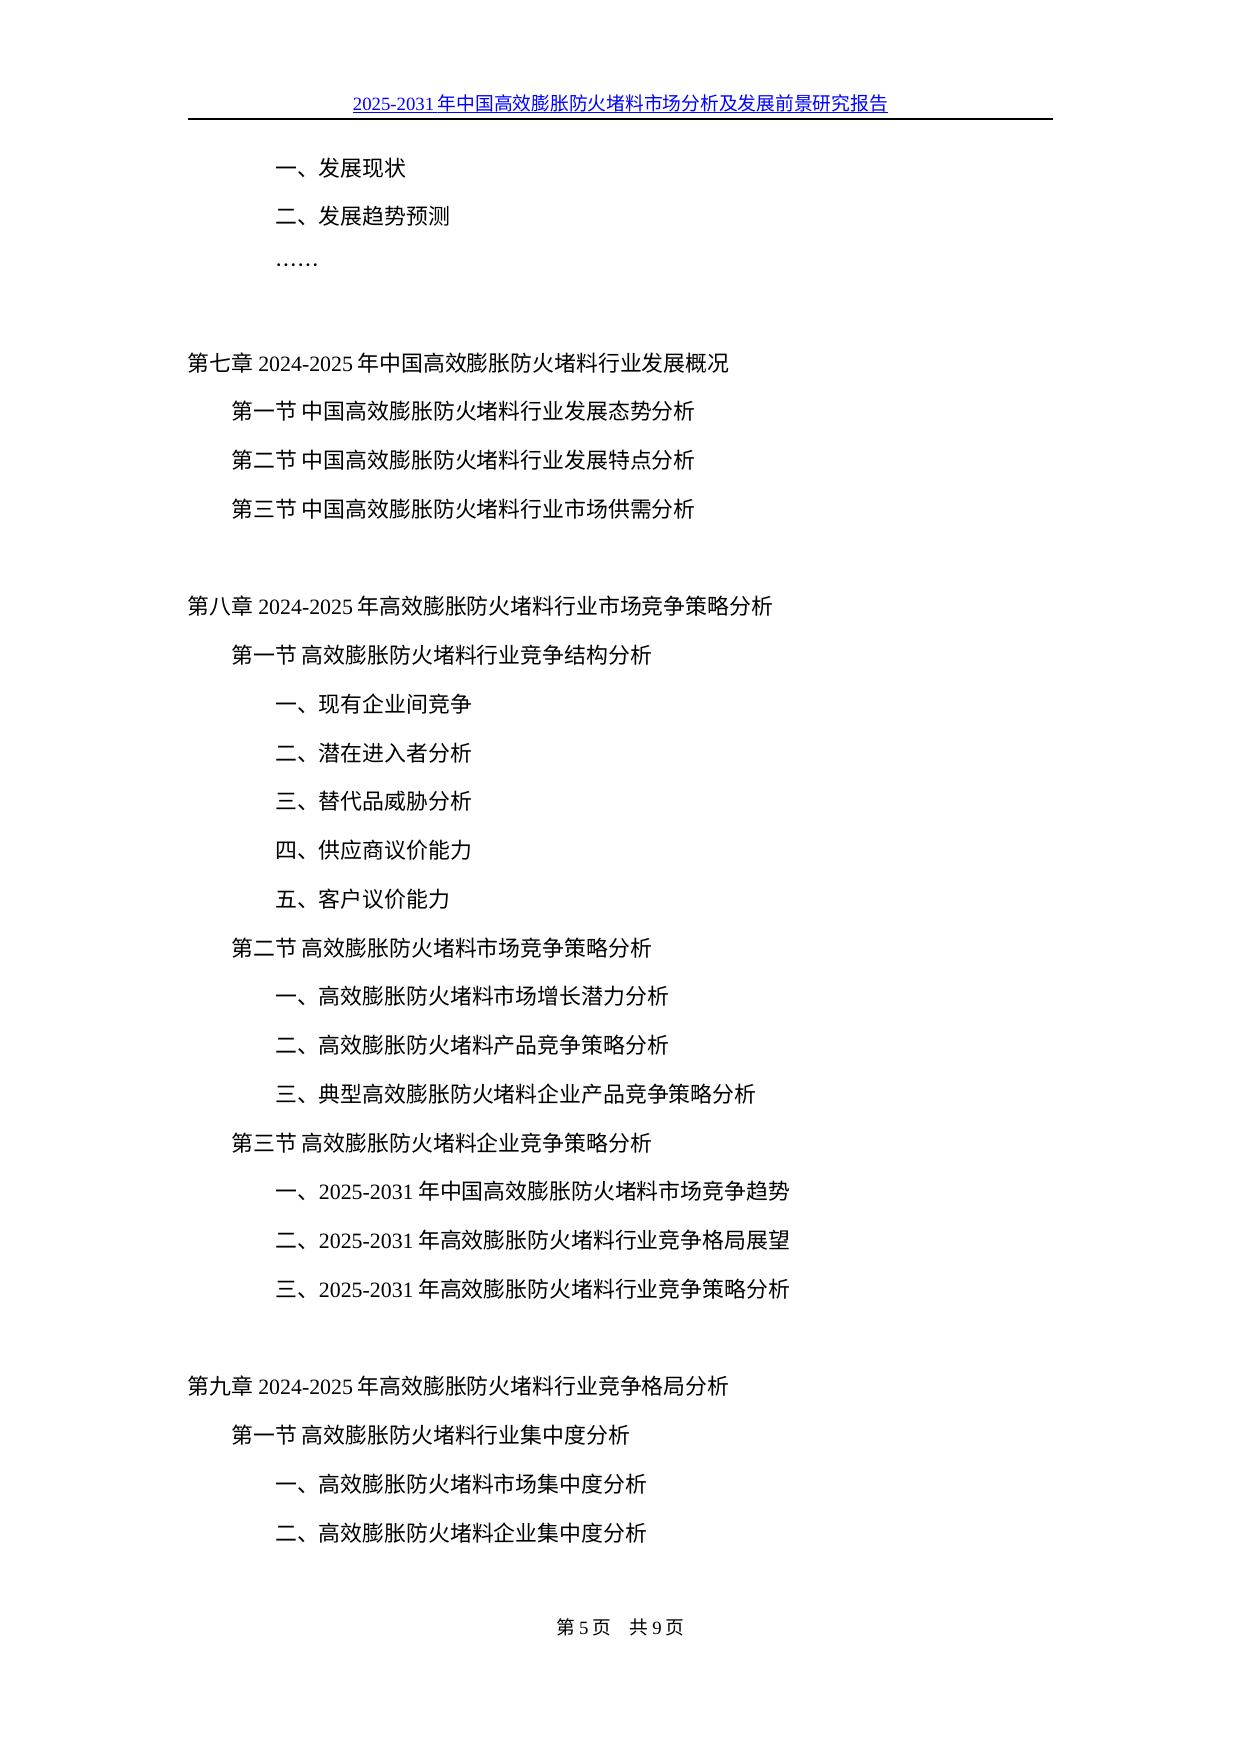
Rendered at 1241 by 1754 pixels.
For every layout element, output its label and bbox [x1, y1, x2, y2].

text [187, 150, 1053, 1548]
